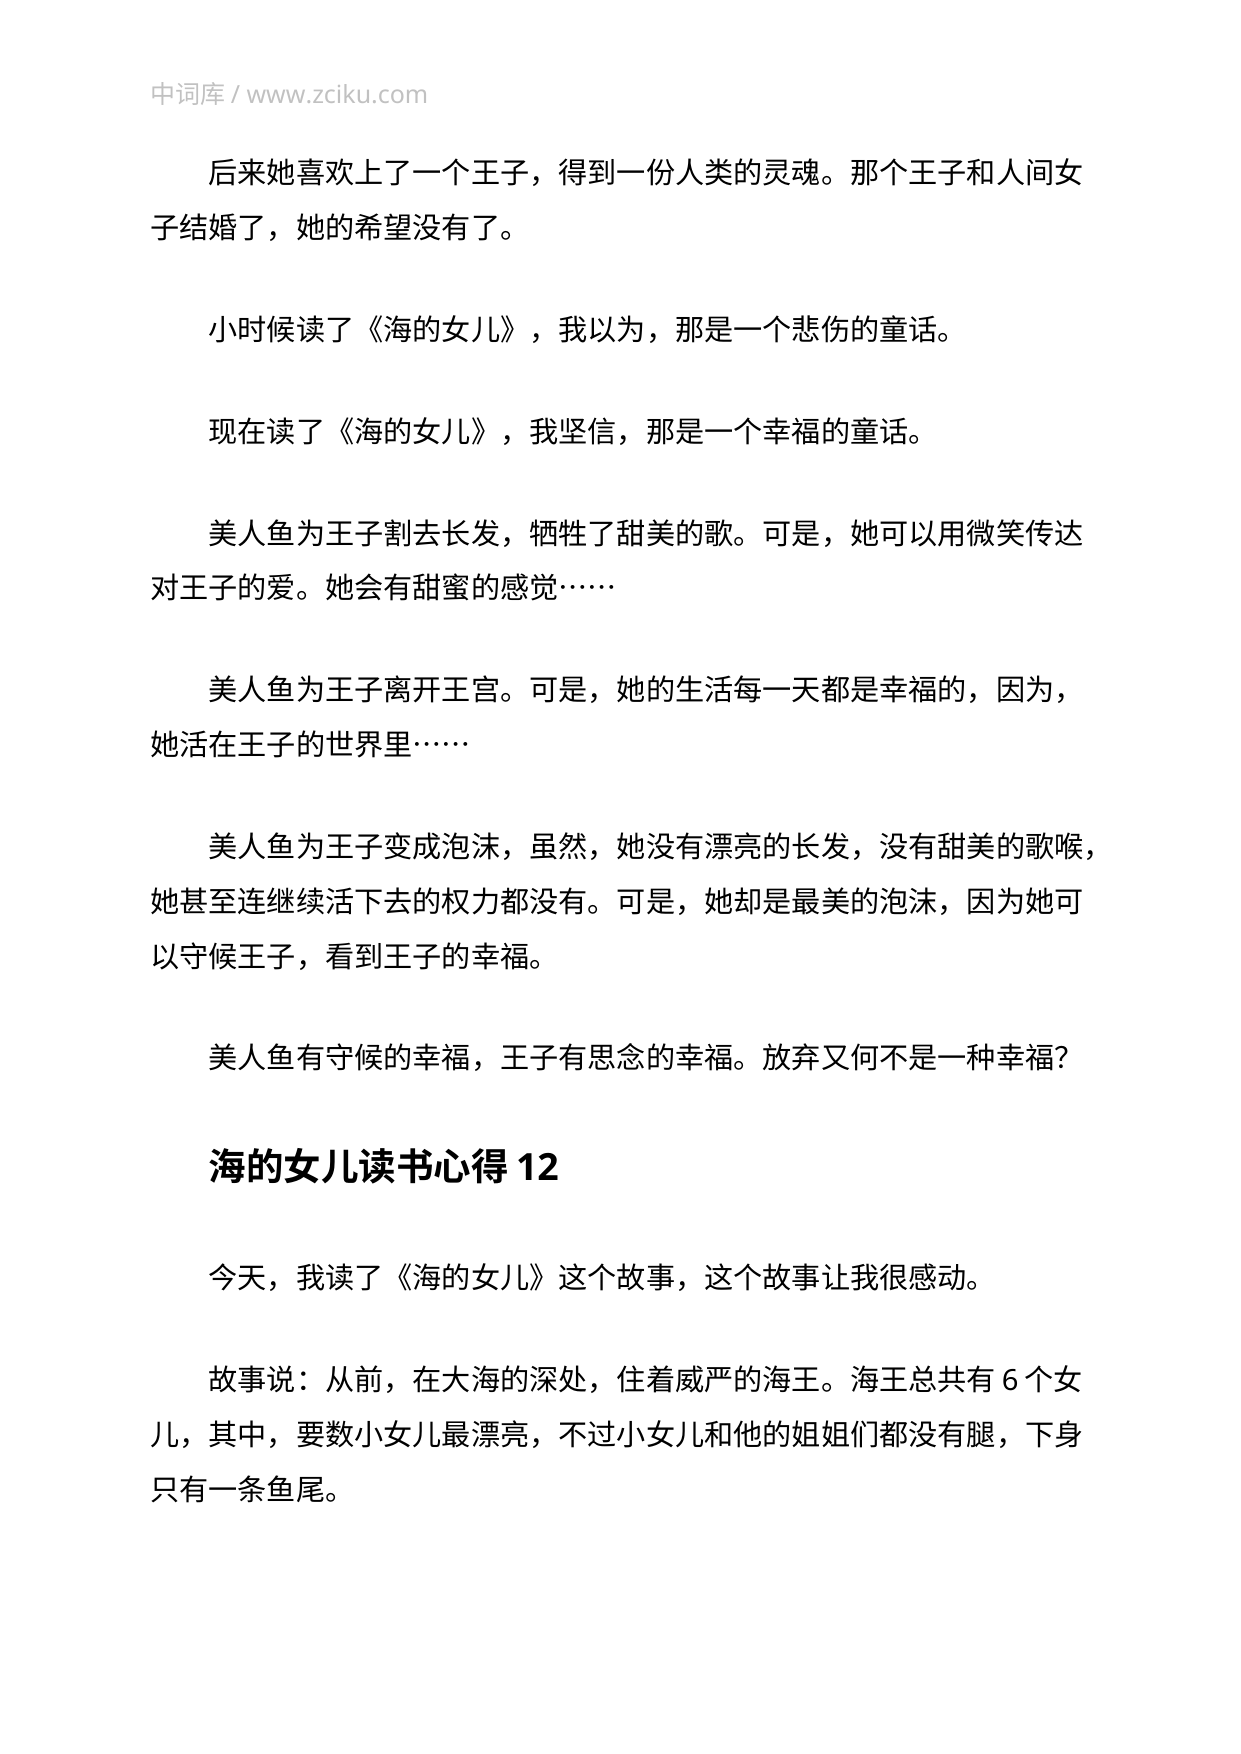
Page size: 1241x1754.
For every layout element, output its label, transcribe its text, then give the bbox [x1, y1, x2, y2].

text 美人鱼为王子割去长发，牺牲了甜美的歌。可是，她可以用微笑传达对王子的爱。她会有甜蜜的感觉…… [150, 510, 1090, 607]
text 后来她喜欢上了一个王子，得到一份人类的灵魂。那个王子和人间女子结婚了，她的希望没有了。 [150, 150, 1090, 247]
text 现在读了《海的女儿》，我坚信，那是一个幸福的童话。 [150, 408, 1090, 451]
text 今天，我读了《海的女儿》这个故事，这个故事让我很感动。 [150, 1254, 1090, 1297]
text 故事说：从前，在大海的深处，住着威严的海王。海王总共有6个女儿，其中，要数小女儿最漂亮，不过小女儿和他的姐姐们都没有腿，下身只有一条鱼尾。 [150, 1356, 1090, 1508]
text 海的女儿读书心得12 [150, 1137, 1090, 1191]
text 美人鱼有守候的幸福，王子有思念的幸福。放弃又何不是一种幸福？ [150, 1035, 1090, 1077]
text 小时候读了《海的女儿》，我以为，那是一个悲伤的童话。 [150, 307, 1090, 349]
text 美人鱼为王子离开王宫。可是，她的生活每一天都是幸福的，因为，她活在王子的世界里…… [150, 667, 1090, 764]
text 美人鱼为王子变成泡沫，虽然，她没有漂亮的长发，没有甜美的歌喉，她甚至连继续活下去的权力都没有。可是，她却是最美的泡沫，因为她可以守候王子，看到王子的幸福。 [150, 823, 1090, 976]
